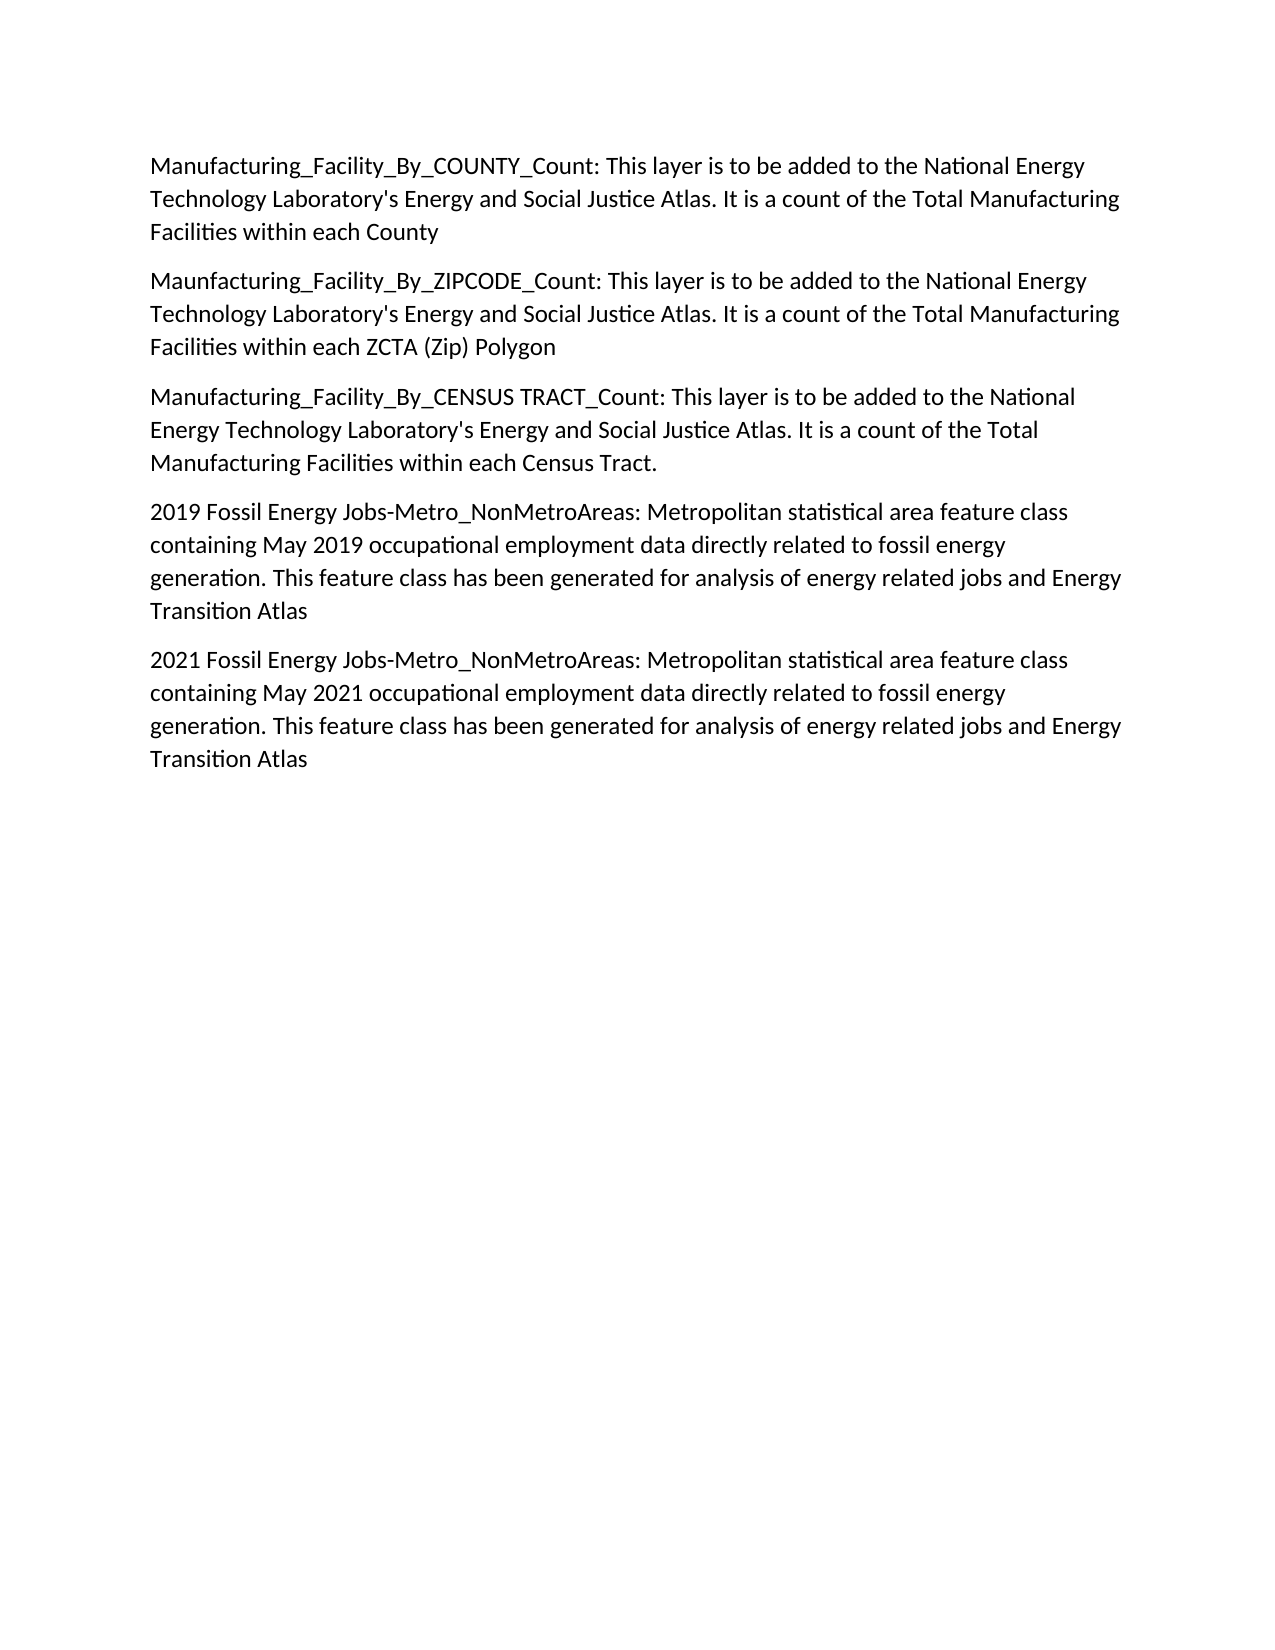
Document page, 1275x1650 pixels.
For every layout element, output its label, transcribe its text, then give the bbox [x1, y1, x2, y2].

text 2021 Fossil Energy Jobs-Metro_NonMetroAreas: Metropolitan statistical area feature class containing May 2021 occupational employment data directly related to fossil energy generation. This feature class has been generated for analysis of energy related jobs and Energy Transition Atlas [150, 644, 1125, 774]
text Manufacturing_Facility_By_COUNTY_Count: This layer is to be added to the National Energy Technology Laboratory's Energy and Social Justice Atlas. It is a count of the Total Manufacturing Facilities within each County [150, 150, 1125, 246]
text Maunfacturing_Facility_By_ZIPCODE_Count: This layer is to be added to the National Energy Technology Laboratory's Energy and Social Justice Atlas. It is a count of the Total Manufacturing Facilities within each ZCTA (Zip) Polygon [150, 265, 1125, 362]
text 2019 Fossil Energy Jobs-Metro_NonMetroAreas: Metropolitan statistical area feature class containing May 2019 occupational employment data directly related to fossil energy generation. This feature class has been generated for analysis of energy related jobs and Energy Transition Atlas [150, 496, 1125, 626]
text Manufacturing_Facility_By_CENSUS TRACT_Count: This layer is to be added to the National Energy Technology Laboratory's Energy and Social Justice Atlas. It is a count of the Total Manufacturing Facilities within each Census Tract. [150, 381, 1125, 477]
